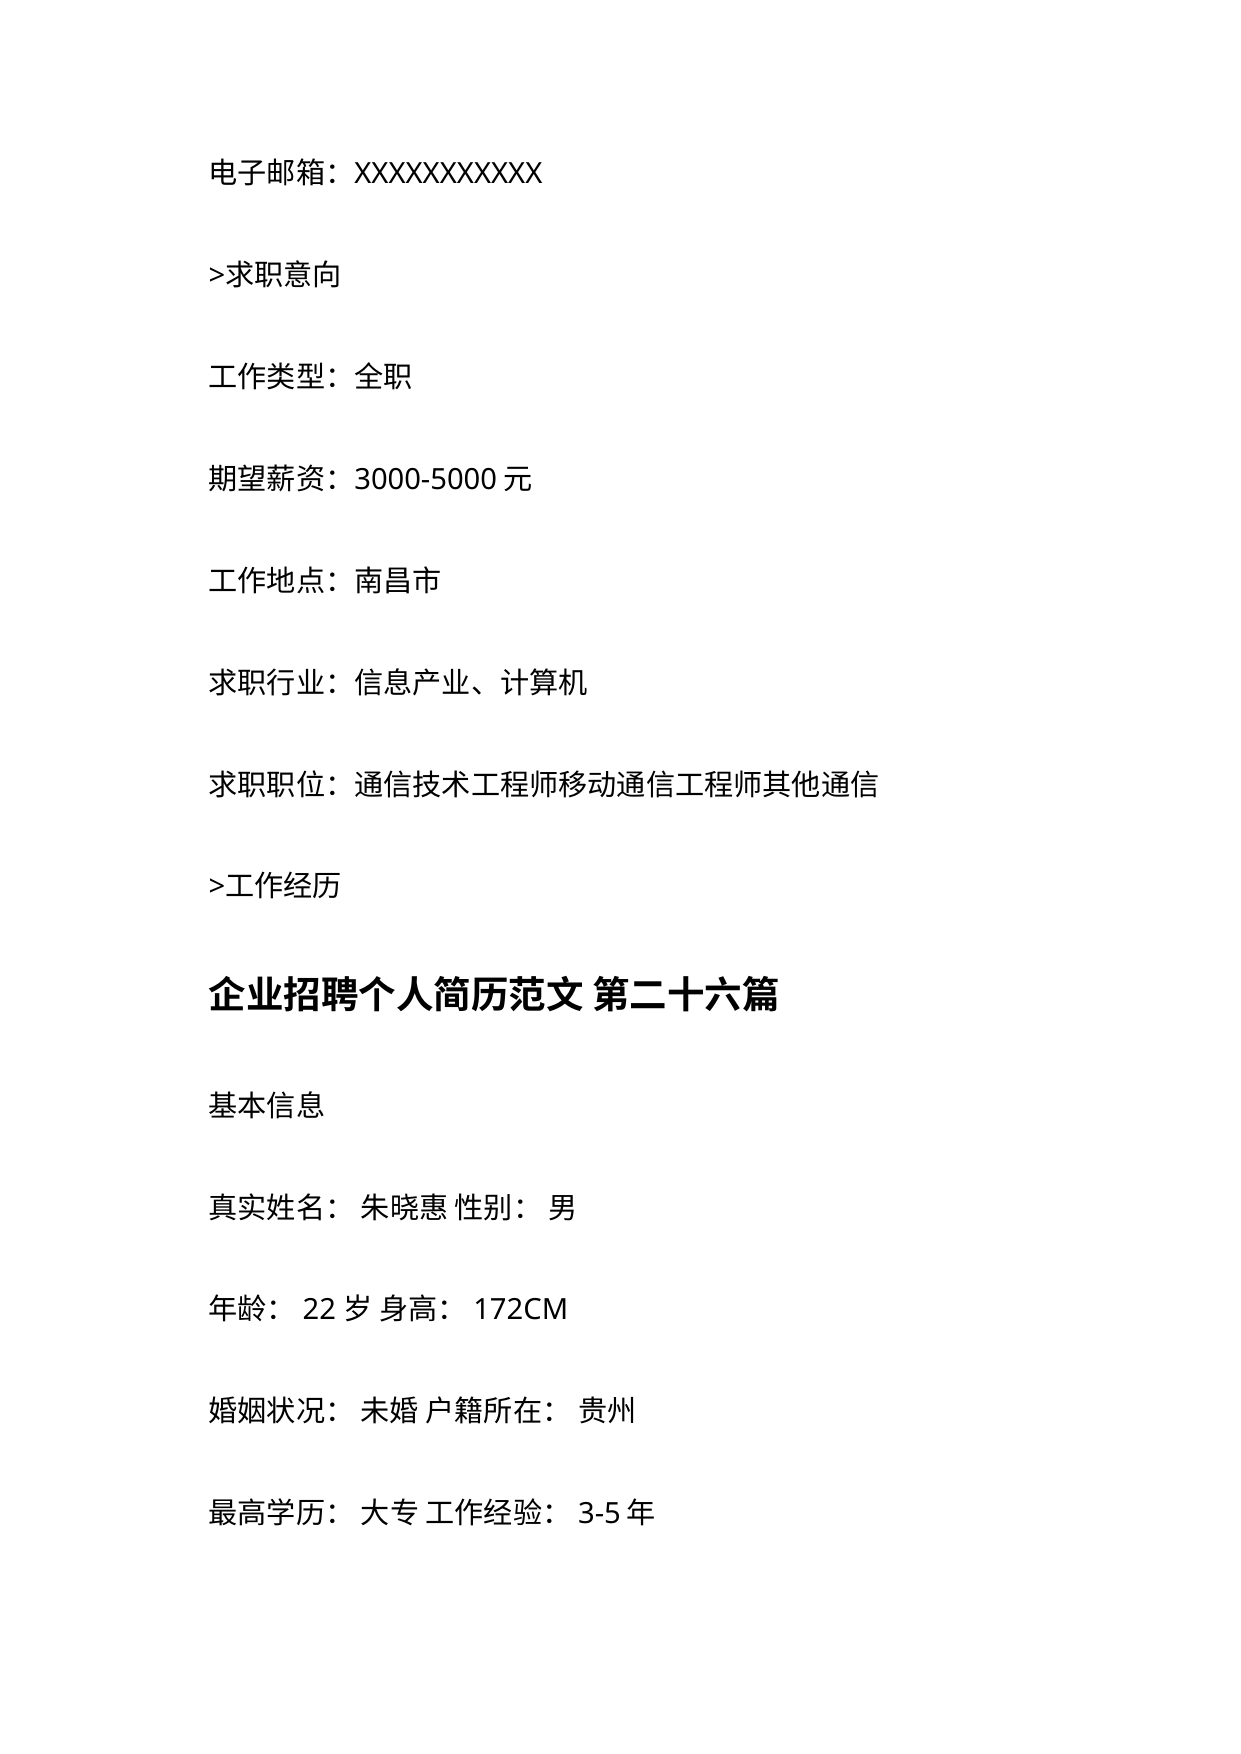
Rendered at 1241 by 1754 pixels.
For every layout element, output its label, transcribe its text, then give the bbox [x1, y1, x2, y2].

text 企业招聘个人简历范文 第二十六篇 [150, 965, 1090, 1019]
text 求职职位：通信技术工程师移动通信工程师其他通信 [150, 761, 1090, 803]
text 年龄： 22 岁 身高： 172CM [150, 1286, 1090, 1328]
text 基本信息 [150, 1082, 1090, 1125]
text >求职意向 [150, 252, 1090, 294]
text 真实姓名： 朱晓惠 性别： 男 [150, 1184, 1090, 1226]
text 工作类型：全职 [150, 354, 1090, 396]
text 最高学历： 大专 工作经验： 3-5年 [150, 1490, 1090, 1532]
text >工作经历 [150, 863, 1090, 905]
text 婚姻状况： 未婚 户籍所在： 贵州 [150, 1388, 1090, 1430]
text 求职行业：信息产业、计算机 [150, 659, 1090, 702]
text 工作地点：南昌市 [150, 558, 1090, 600]
text 期望薪资：3000-5000元 [150, 456, 1090, 498]
text 电子邮箱：XXXXXXXXXXX [150, 150, 1090, 192]
